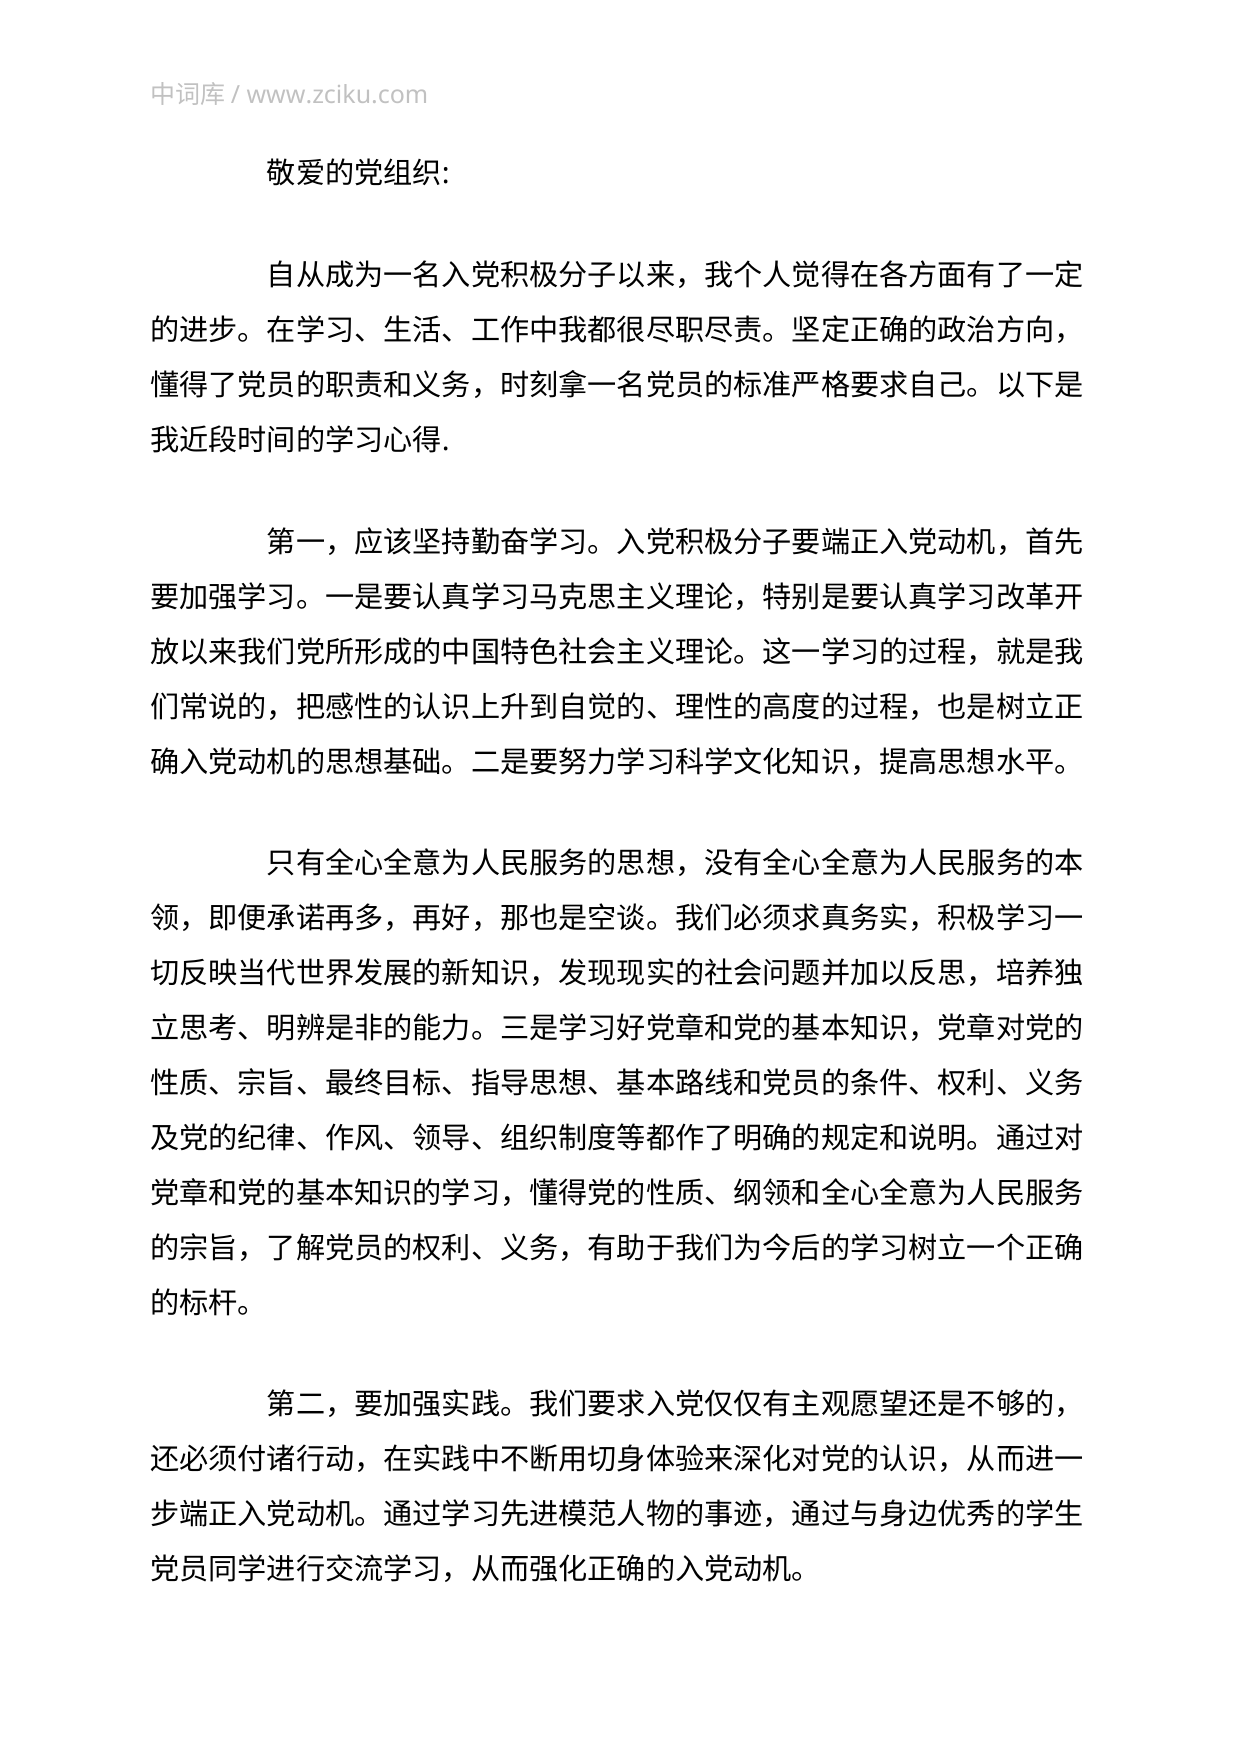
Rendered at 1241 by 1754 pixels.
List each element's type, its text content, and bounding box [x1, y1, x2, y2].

text 只有全心全意为人民服务的思想，没有全心全意为人民服务的本领，即便承诺再多，再好，那也是空谈。我们必须求真务实，积极学习一切反映当代世界发展的新知识，发现现实的社会问题并加以反思，培养独立思考、明辨是非的能力。三是学习好党章和党的基本知识，党章对党的性质、宗旨、最终目标、指导思想、基本路线和党员的条件、权利、义务及党的纪律、作风、领导、组织制度等都作了明确的规定和说明。通过对党章和党的基本知识的学习，懂得党的性质、纲领和全心全意为人民服务的宗旨，了解党员的权利、义务，有助于我们为今后的学习树立一个正确的标杆。 [150, 840, 1090, 1321]
text 第一，应该坚持勤奋学习。入党积极分子要端正入党动机，首先要加强学习。一是要认真学习马克思主义理论，特别是要认真学习改革开放以来我们党所形成的中国特色社会主义理论。这一学习的过程，就是我们常说的，把感性的认识上升到自觉的、理性的高度的过程，也是树立正确入党动机的思想基础。二是要努力学习科学文化知识，提高思想水平。 [150, 519, 1090, 781]
text 敬爱的党组织: [150, 150, 1090, 192]
text 自从成为一名入党积极分子以来，我个人觉得在各方面有了一定的进步。在学习、生活、工作中我都很尽职尽责。坚定正确的政治方向，懂得了党员的职责和义务，时刻拿一名党员的标准严格要求自己。以下是我近段时间的学习心得. [150, 252, 1090, 459]
text 第二，要加强实践。我们要求入党仅仅有主观愿望还是不够的，还必须付诸行动，在实践中不断用切身体验来深化对党的认识，从而进一步端正入党动机。通过学习先进模范人物的事迹，通过与身边优秀的学生党员同学进行交流学习，从而强化正确的入党动机。 [150, 1381, 1090, 1588]
